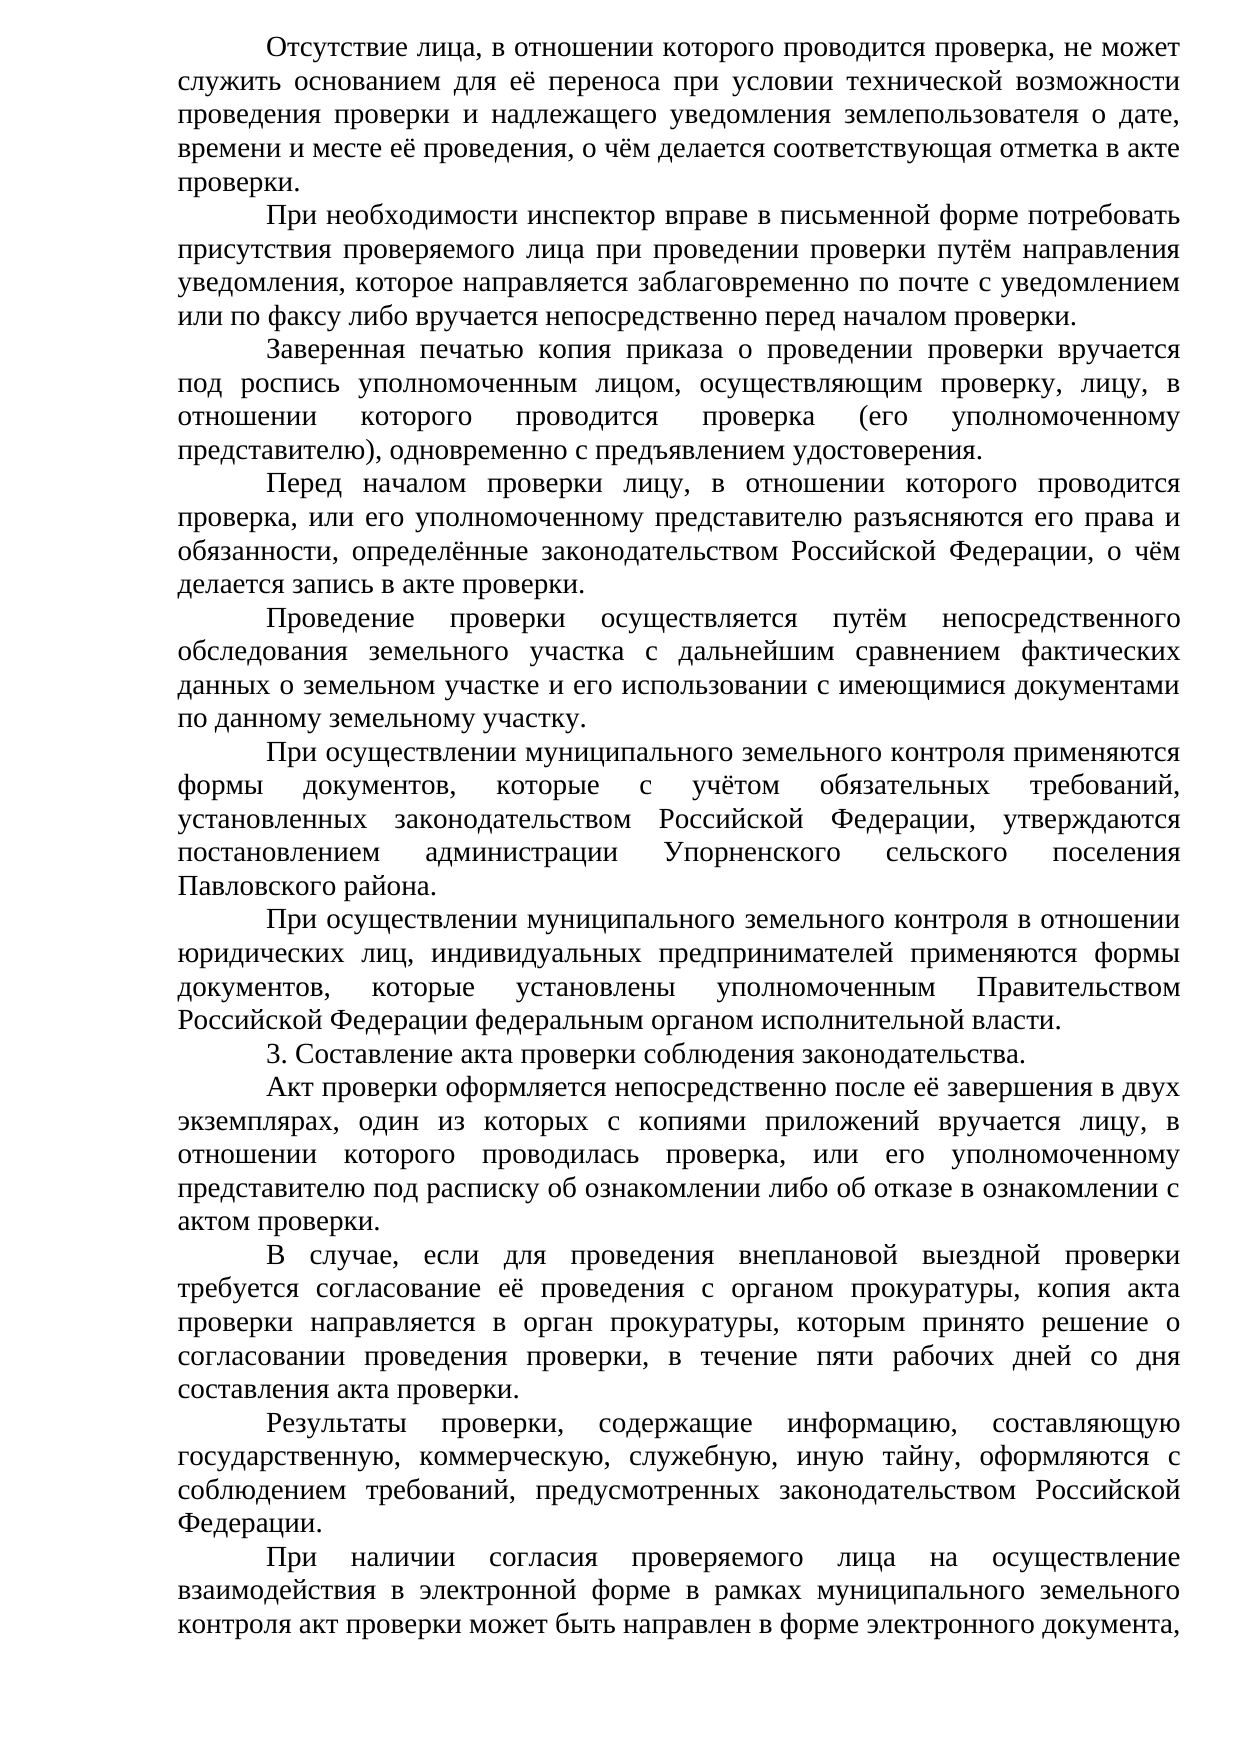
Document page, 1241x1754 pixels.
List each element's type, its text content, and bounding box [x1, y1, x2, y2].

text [177, 1539, 1181, 1639]
text При необходимости инспектор вправе в письменной форме потребовать присутствия проверяемого лица при проведении проверки путём направления уведомления, которое направляется заблаговременно по почте с уведомлением или по факсу либо вручается непосредственно перед началом проверки. [177, 197, 1181, 331]
text Акт проверки оформляется непосредственно после её завершения в двух экземплярах, один из которых с копиями приложений вручается лицу, в отношении которого проводилась проверка, или его уполномоченному представителю под расписку об ознакомлении либо об отказе в ознакомлении с актом проверки. [177, 1069, 1181, 1237]
text При осуществлении муниципального земельного контроля применяются формы документов, которые с учётом обязательных требований, установленных законодательством Российской Федерации, утверждаются постановлением администрации Упорненского сельского поселения Павловского района. [177, 734, 1181, 902]
text 3. Составление акта проверки соблюдения законодательства. [177, 1036, 1181, 1069]
text Перед началом проверки лицу, в отношении которого проводится проверка, или его уполномоченному представителю разъясняются его права и обязанности, определённые законодательством Российской Федерации, о чём делается запись в акте проверки. [177, 466, 1181, 600]
text Заверенная печатью копия приказа о проведении проверки вручается под роспись уполномоченным лицом, осуществляющим проверку, лицу, в отношении которого проводится проверка (его уполномоченному представителю), одновременно с предъявлением удостоверения. [177, 331, 1181, 466]
text При осуществлении муниципального земельного контроля в отношении юридических лиц, индивидуальных предпринимателей применяются формы документов, которые установлены уполномоченным Правительством Российской Федерации федеральным органом исполнительной власти. [177, 902, 1181, 1036]
text Результаты проверки, содержащие информацию, составляющую государственную, коммерческую, служебную, иную тайну, оформляются с соблюдением требований, предусмотренных законодательством Российской Федерации. [177, 1405, 1181, 1539]
text Отсутствие лица, в отношении которого проводится проверка, не может служить основанием для её переноса при условии технической возможности проведения проверки и надлежащего уведомления землепользователя о дате, времени и месте её проведения, о чём делается соответствующая отметка в акте проверки. [177, 29, 1181, 197]
text Проведение проверки осуществляется путём непосредственного обследования земельного участка с дальнейшим сравнением фактических данных о земельном участке и его использовании с имеющимися документами по данному земельному участку. [177, 600, 1181, 734]
text В случае, если для проведения внеплановой выездной проверки требуется согласование её проведения с органом прокуратуры, копия акта проверки направляется в орган прокуратуры, которым принято решение о согласовании проведения проверки, в течение пяти рабочих дней со дня составления акта проверки. [177, 1237, 1181, 1405]
